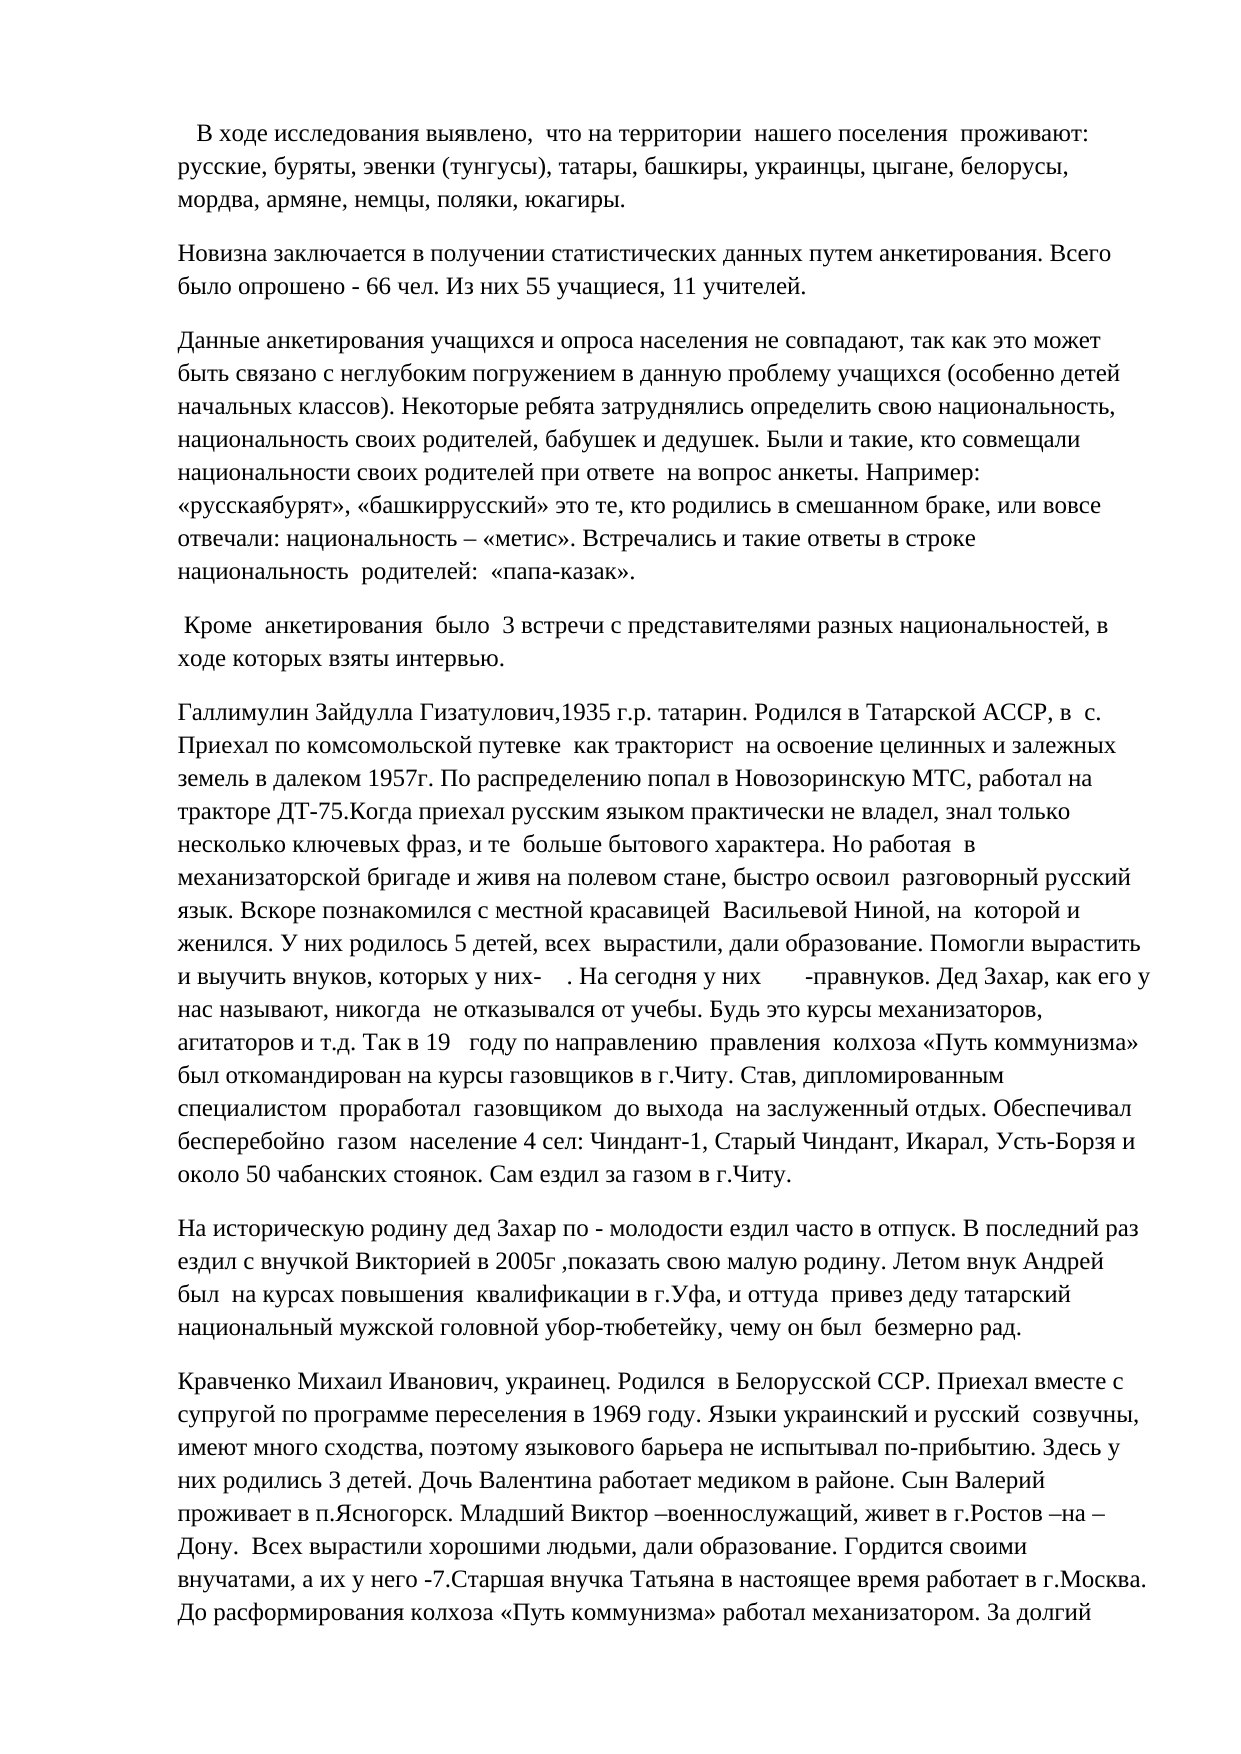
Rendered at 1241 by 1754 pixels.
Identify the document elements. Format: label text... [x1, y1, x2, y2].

text Кроме анкетирования было 3 встречи с представителями разных национальностей, в ходе которых взяты интервью. [177, 610, 1152, 672]
text На историческую родину дед Захар по - молодости ездил часто в отпуск. В последний раз ездил с внучкой Викторией в 2005г ,показать свою малую родину. Летом внук Андрей был на курсах повышения квалификации в г.Уфа, и оттуда привез деду татарский национальный мужской головной убор-тюбетейку, чему он был безмерно рад. [177, 1213, 1152, 1341]
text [177, 1366, 1152, 1626]
text В ходе исследования выявлено, что на территории нашего поселения проживают: русские, буряты, эвенки (тунгусы), татары, башкиры, украинцы, цыгане, белорусы, мордва, армяне, немцы, поляки, юкагиры. [177, 118, 1152, 213]
text Данные анкетирования учащихся и опроса населения не совпадают, так как это может быть связано с неглубоким погружением в данную проблему учащихся (особенно детей начальных классов). Некоторые ребята затруднялись определить свою национальность, национальность своих родителей, бабушек и дедушек. Были и такие, кто совмещали национальности своих родителей при ответе на вопрос анкеты. Например: «русскаябурят», «башкиррусский» это те, кто родились в смешанном браке, или вовсе отвечали: национальность – «метис». Встречались и такие ответы в строке национальность родителей: «папа-казак». [177, 325, 1152, 585]
text Галлимулин Зайдулла Гизатулович,1935 г.р. татарин. Родился в Татарской АССР, в с. Приехал по комсомольской путевке как тракторист на освоение целинных и залежных земель в далеком 1957г. По распределению попал в Новозоринскую МТС, работал на тракторе ДТ-75.Когда приехал русским языком практически не владел, знал только несколько ключевых фраз, и те больше бытового характера. Но работая в механизаторской бригаде и живя на полевом стане, быстро освоил разговорный русский язык. Вскоре познакомился с местной красавицей Васильевой Ниной, на которой и женился. У них родилось 5 детей, всех вырастили, дали образование. Помогли вырастить и выучить внуков, которых у них- . На сегодня у них -правнуков. Дед Захар, как его у нас называют, никогда не отказывался от учебы. Будь это курсы механизаторов, агитаторов и т.д. Так в 19 году по направлению правления колхоза «Путь коммунизма» был откомандирован на курсы газовщиков в г.Читу. Став, дипломированным специалистом проработал газовщиком до выхода на заслуженный отдых. Обеспечивал бесперебойно газом население 4 сел: Чиндант-1, Старый Чиндант, Икарал, Усть-Борзя и около 50 чабанских стоянок. Сам ездил за газом в г.Читу. [177, 697, 1152, 1188]
text Новизна заключается в получении статистических данных путем анкетирования. Всего было опрошено - 66 чел. Из них 55 учащиеся, 11 учителей. [177, 238, 1152, 300]
